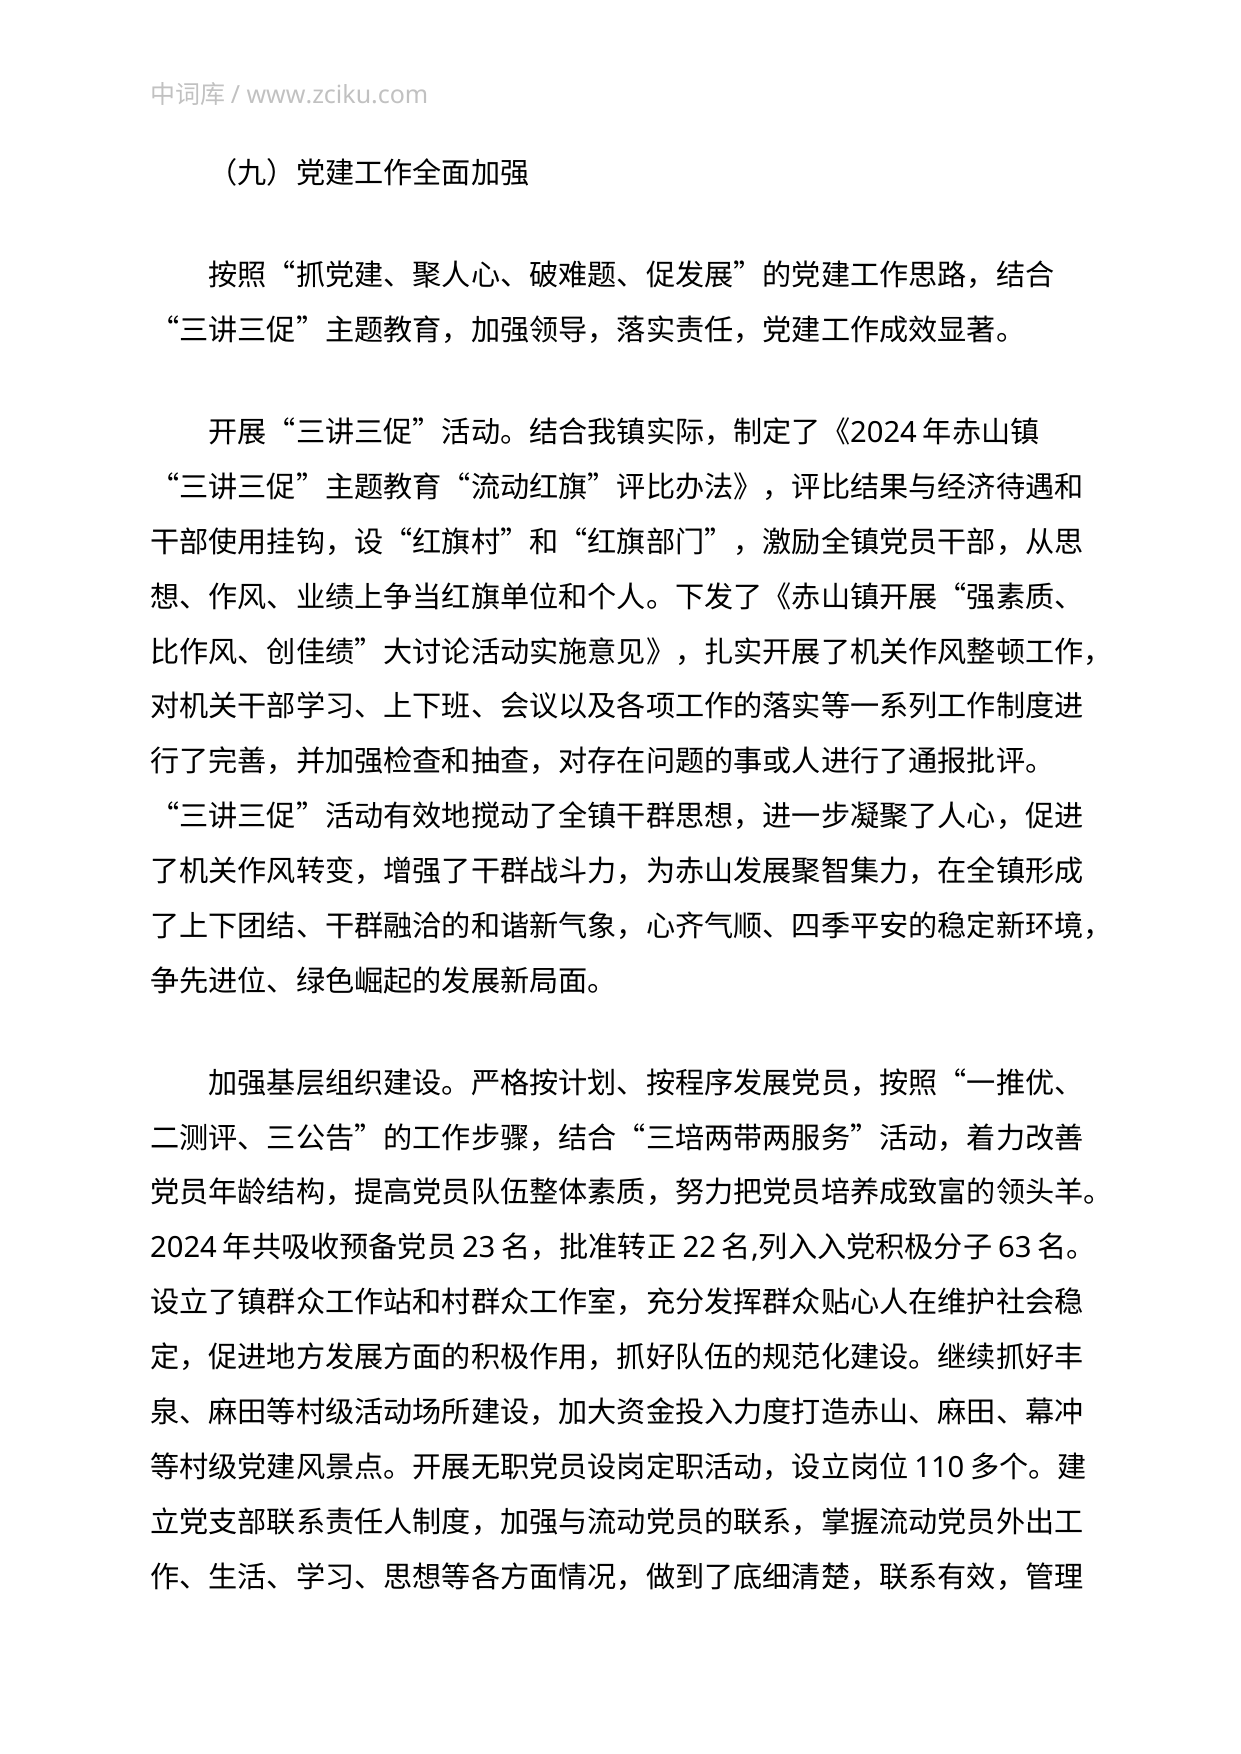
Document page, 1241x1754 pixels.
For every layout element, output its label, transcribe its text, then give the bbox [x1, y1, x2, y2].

text 按照“抓党建、聚人心、破难题、促发展”的党建工作思路，结合“三讲三促”主题教育，加强领导，落实责任，党建工作成效显著。 [150, 252, 1090, 349]
text 开展“三讲三促”活动。结合我镇实际，制定了《2024年赤山镇“三讲三促”主题教育“流动红旗”评比办法》，评比结果与经济待遇和干部使用挂钩，设“红旗村”和“红旗部门”，激励全镇党员干部，从思想、作风、业绩上争当红旗单位和个人。下发了《赤山镇开展“强素质、比作风、创佳绩”大讨论活动实施意见》，扎实开展了机关作风整顿工作，对机关干部学习、上下班、会议以及各项工作的落实等一系列工作制度进行了完善，并加强检查和抽查，对存在问题的事或人进行了通报批评。“三讲三促”活动有效地搅动了全镇干群思想，进一步凝聚了人心，促进了机关作风转变，增强了干群战斗力，为赤山发展聚智集力，在全镇形成了上下团结、干群融洽的和谐新气象，心齐气顺、四季平安的稳定新环境，争先进位、绿色崛起的发展新局面。 [150, 408, 1090, 1000]
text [150, 1059, 1090, 1596]
text （九）党建工作全面加强 [150, 150, 1090, 192]
